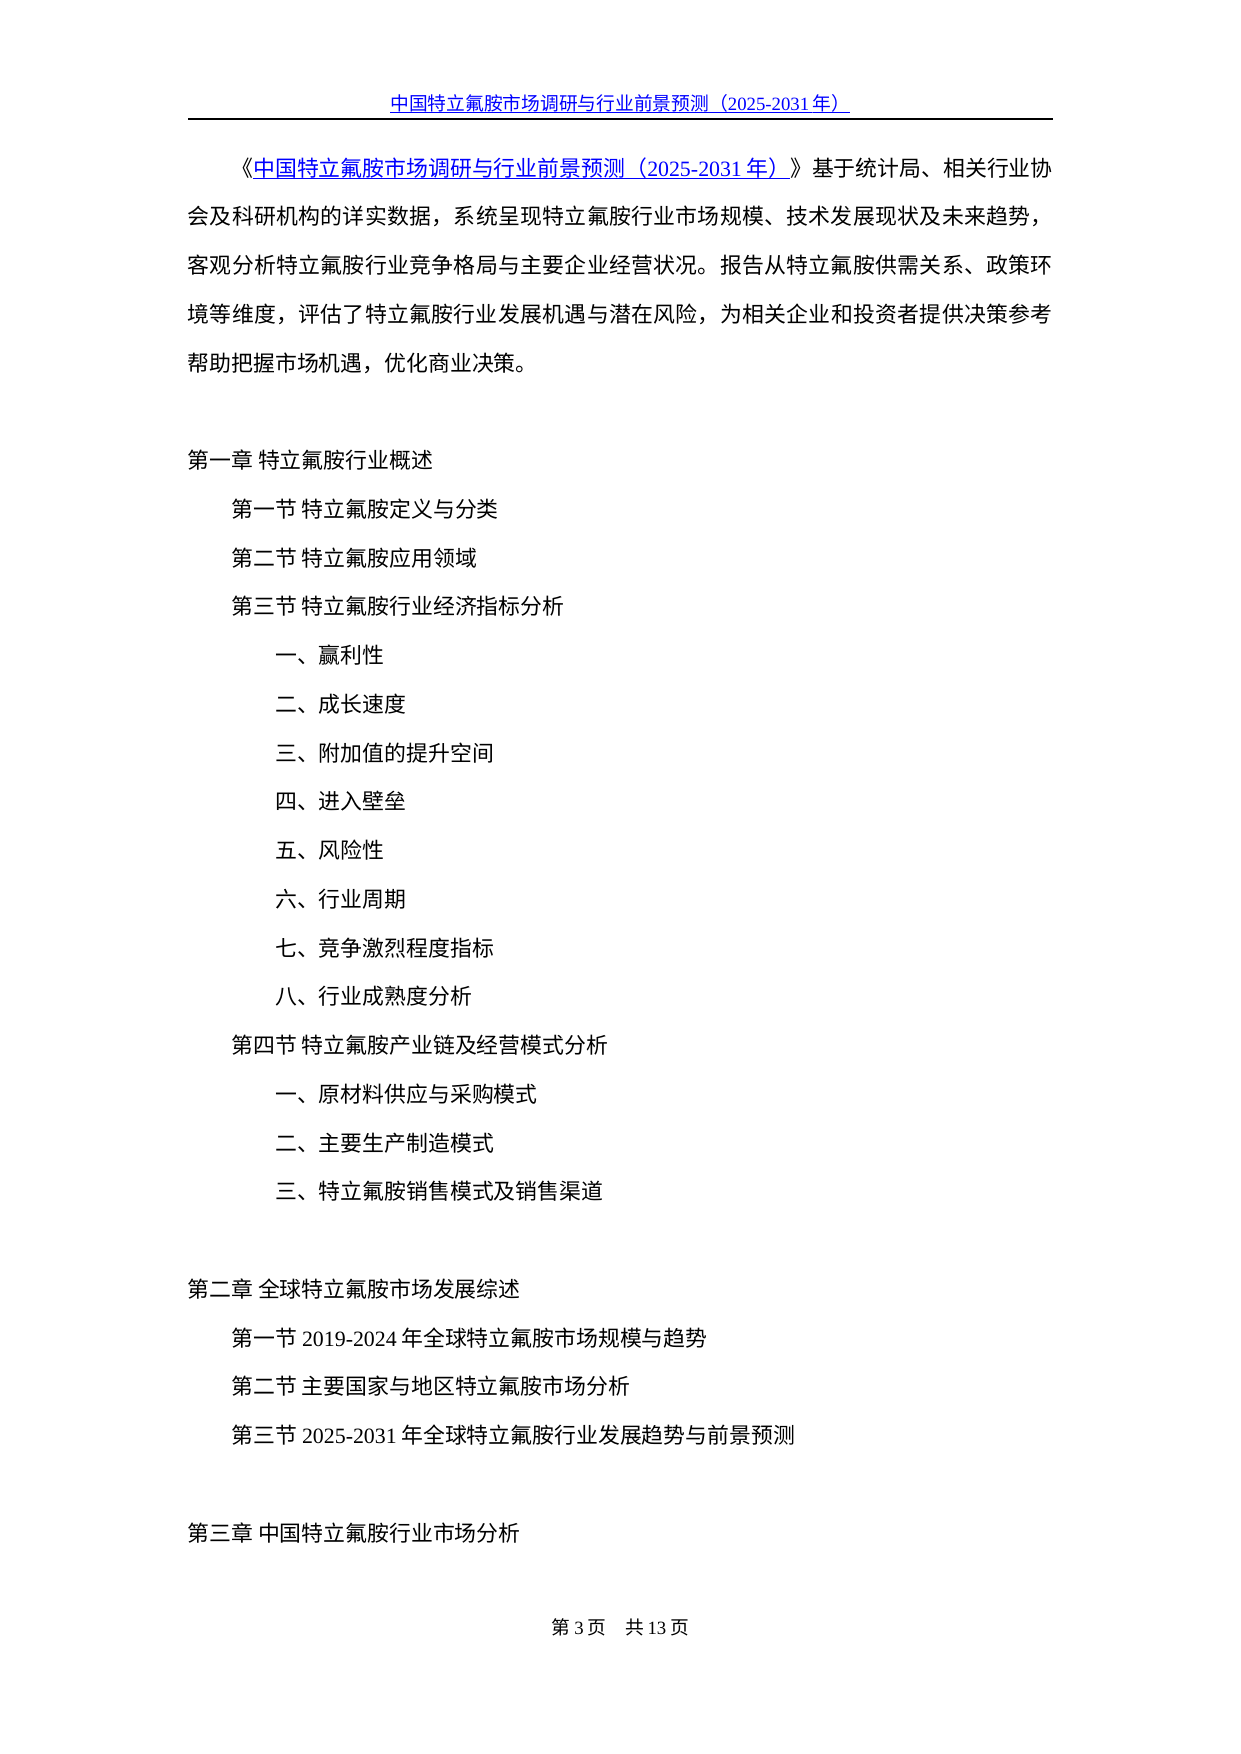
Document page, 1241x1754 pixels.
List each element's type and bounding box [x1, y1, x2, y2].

text [187, 150, 1053, 1548]
